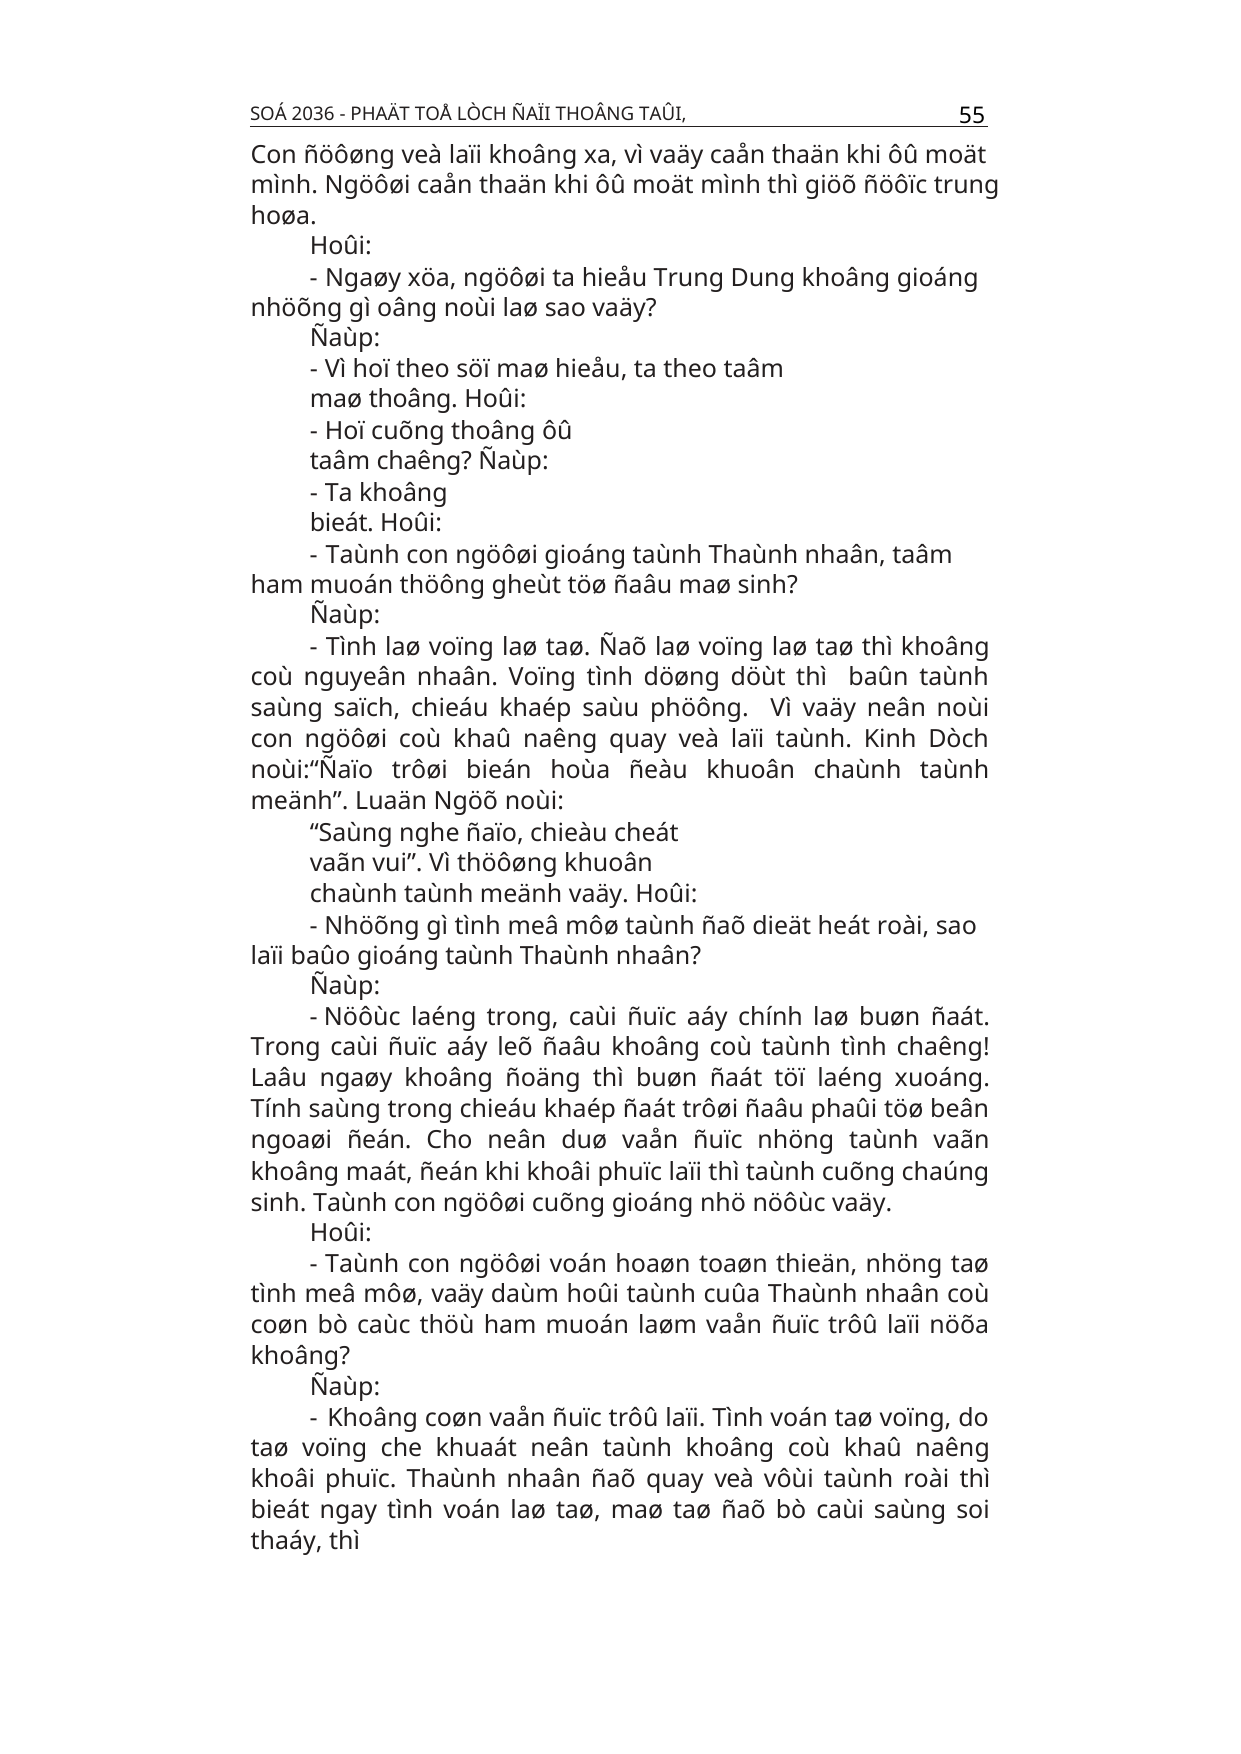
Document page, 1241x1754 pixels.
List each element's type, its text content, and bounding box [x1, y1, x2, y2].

list Ngaøy xöa, ngöôøi ta hieåu Trung Dung khoâng gioáng nhöõng gì oâng noùi laø sao vaäy? [250, 261, 990, 323]
text Hoûi: [309, 1218, 1092, 1247]
text Ñaùp: [309, 601, 1092, 630]
list Khoâng coøn vaån ñuïc trôû laïi. Tình voán taø voïng, do taø voïng che khuaát neân taùnh khoâng coù khaû naêng khoâi phuïc. Thaùnh nhaân ñaõ quay veà vôùi taùnh roài thì bieát ngay tình voán laø taø, maø taø ñaõ bò caùi saùng soi thaáy, thì [250, 1402, 990, 1557]
list Nhöõng gì tình meâ môø taùnh ñaõ dieät heát roài, sao laïi baûo gioáng taùnh Thaùnh nhaân? [250, 909, 989, 972]
text Ñaùp: [309, 1372, 1092, 1401]
list Nöôùc laéng trong, caùi ñuïc aáy chính laø buøn ñaát. Trong caùi ñuïc aáy leõ ñaâu khoâng coù taùnh tình chaêng! Laâu ngaøy khoâng ñoäng thì buøn ñaát töï laéng xuoáng. Tính saùng trong chieáu khaép ñaát trôøi ñaâu phaûi töø beân ngoaøi ñeán. Cho neân duø vaån ñuïc nhöng taùnh vaãn khoâng maát, ñeán khi khoâi phuïc laïi thì taùnh cuõng chaúng sinh. Taùnh con ngöôøi cuõng gioáng nhö nöôùc vaäy. [250, 1001, 990, 1218]
list Taùnh con ngöôøi voán hoaøn toaøn thieän, nhöng taø tình meâ môø, vaäy daùm hoûi taùnh cuûa Thaùnh nhaân coù coøn bò caùc thöù ham muoán laøm vaån ñuïc trôû laïi nöõa khoâng? [250, 1248, 990, 1372]
list Hoï cuõng thoâng ôû taâm chaêng? Ñaùp: [309, 415, 625, 477]
text “Saùng nghe ñaïo, chieàu cheát vaãn vui”. Vì thöôøng khuoân chaùnh taùnh meänh vaäy. Hoûi: [309, 817, 723, 909]
list Vì hoï theo söï maø hieåu, ta theo taâm maø thoâng. Hoûi: [309, 353, 797, 415]
list Tình laø voïng laø taø. Ñaõ laø voïng laø taø thì khoâng coù nguyeân nhaân. Voïng tình döøng döùt thì baûn taùnh saùng saïch, chieáu khaép saùu phöông. Vì vaäy neân noùi con ngöôøi coù khaû naêng quay veà laïi taùnh. Kinh Dòch noùi:“Ñaïo trôøi bieán hoùa ñeàu khuoân chaùnh taùnh meänh”. Luaän Ngöõ noùi: [250, 630, 990, 817]
text Ñaùp: [309, 323, 1092, 352]
text Ñaùp: [309, 972, 1092, 1000]
text Con ñöôøng veà laïi khoâng xa, vì vaäy caån thaän khi ôû moät mình. Ngöôøi caån thaän khi ôû moät mình thì giöõ ñöôïc trung hoøa. [250, 138, 1002, 231]
list Ta khoâng bieát. Hoûi: [309, 477, 477, 539]
list Taùnh con ngöôøi gioáng taùnh Thaùnh nhaân, taâm ham muoán thöông gheùt töø ñaâu maø sinh? [250, 539, 990, 601]
text Hoûi: [309, 231, 1092, 260]
